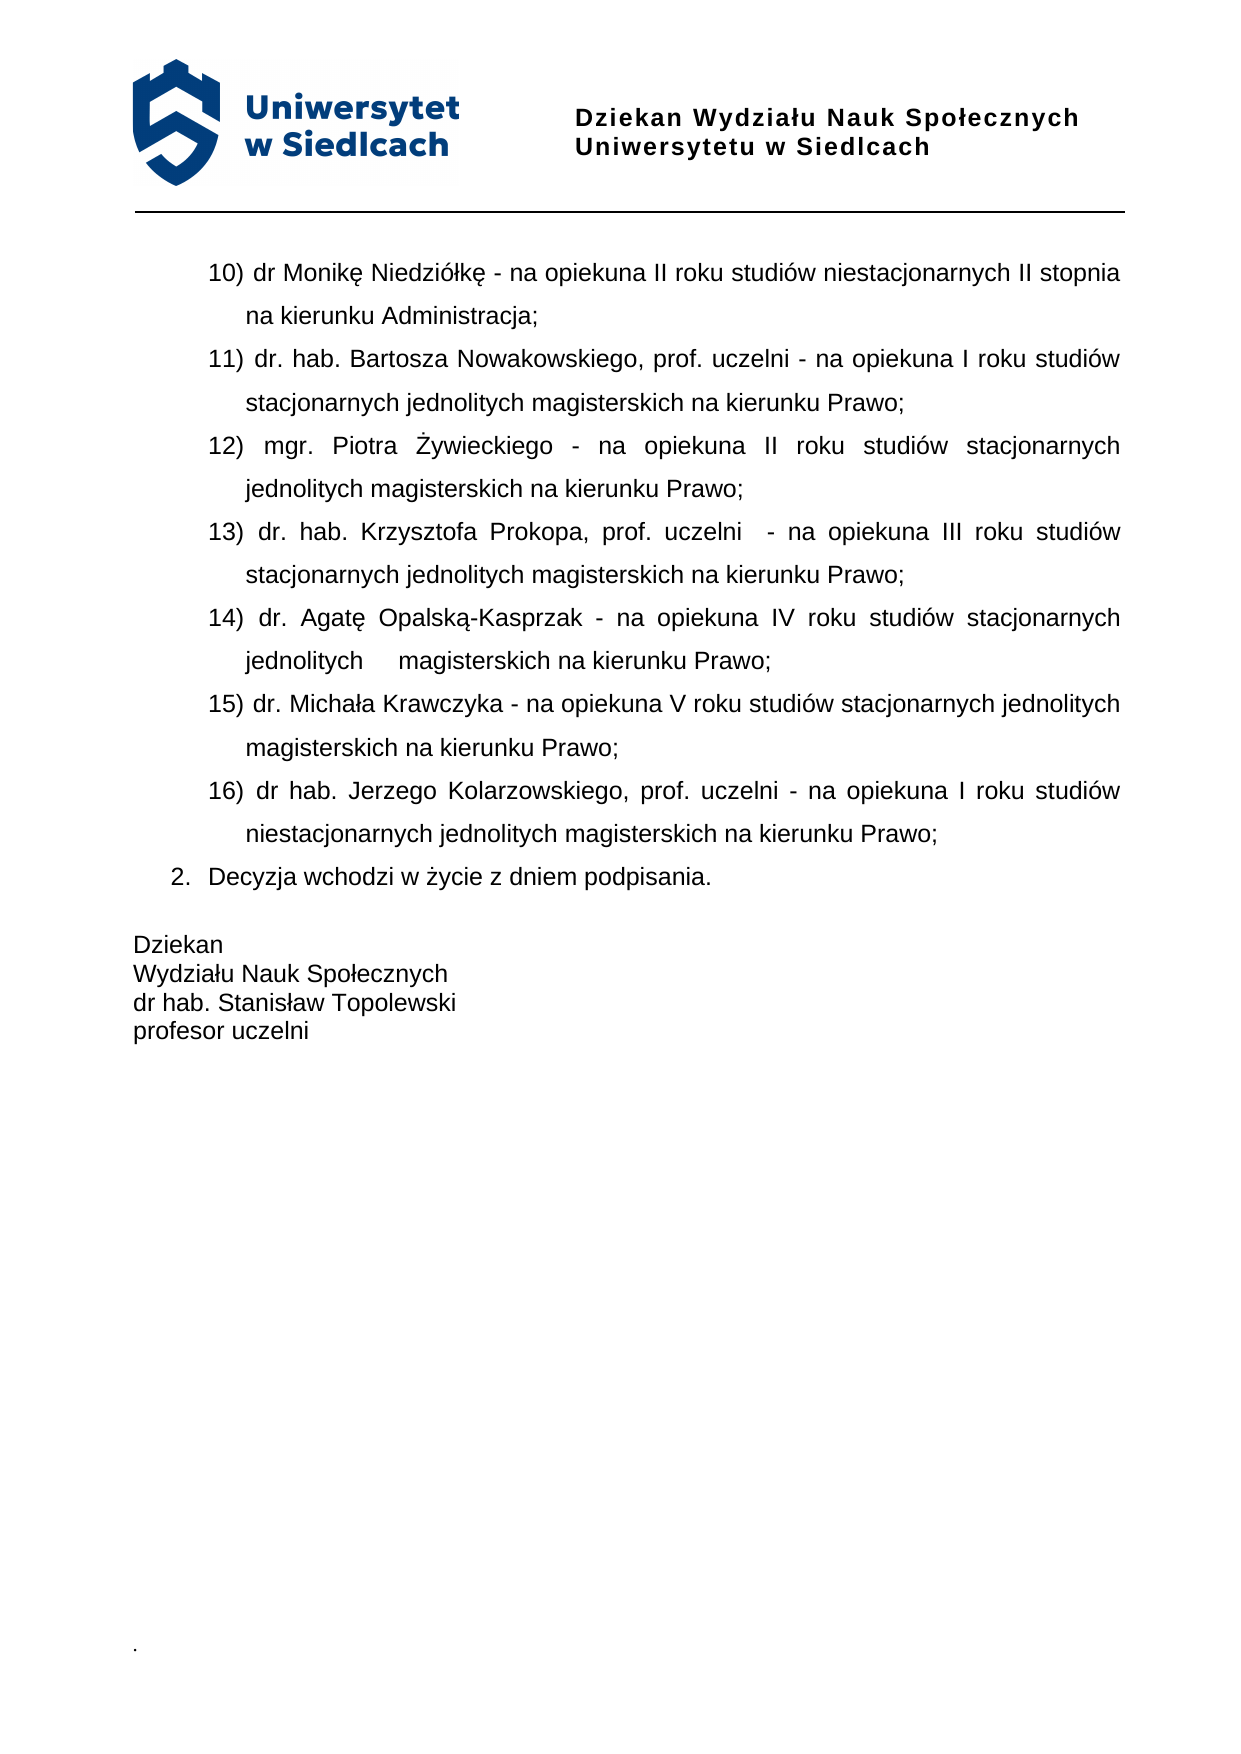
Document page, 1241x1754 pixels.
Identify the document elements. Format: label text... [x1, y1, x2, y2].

list mgr. Piotra Żywieckiego - na opiekuna II roku studiów stacjonarnych jednolitych magisterskich na kierunku Prawo; [208, 431, 1122, 503]
text dr hab. Stanisław Topolewski [133, 988, 1122, 1016]
list dr. Michała Krawczyka - na opiekuna V roku studiów stacjonarnych jednolitych magisterskich na kierunku Prawo; [208, 689, 1122, 761]
list dr hab. Jerzego Kolarzowskiego, prof. uczelni - na opiekuna I roku studiów niestacjonarnych jednolitych magisterskich na kierunku Prawo; [208, 776, 1122, 848]
list dr. hab. Krzysztofa Prokopa, prof. uczelni - na opiekuna III roku studiów stacjonarnych jednolitych magisterskich na kierunku Prawo; [208, 517, 1122, 589]
list dr. Agatę Opalską-Kasprzak - na opiekuna IV roku studiów stacjonarnych jednolitych magisterskich na kierunku Prawo; [208, 603, 1122, 675]
text Dziekan [133, 930, 1122, 959]
text profesor uczelni [133, 1016, 1122, 1045]
picture [132, 59, 459, 186]
list dr. hab. Bartosza Nowakowskiego, prof. uczelni - na opiekuna I roku studiów stacjonarnych jednolitych magisterskich na kierunku Prawo; [208, 344, 1122, 416]
list dr Monikę Niedziółkę - na opiekuna II roku studiów niestacjonarnych II stopnia na kierunku Administracja; [208, 258, 1122, 330]
text Wydziału Nauk Społecznych [133, 959, 1122, 988]
list Decyzja wchodzi w życie z dniem podpisania. [170, 862, 1122, 891]
